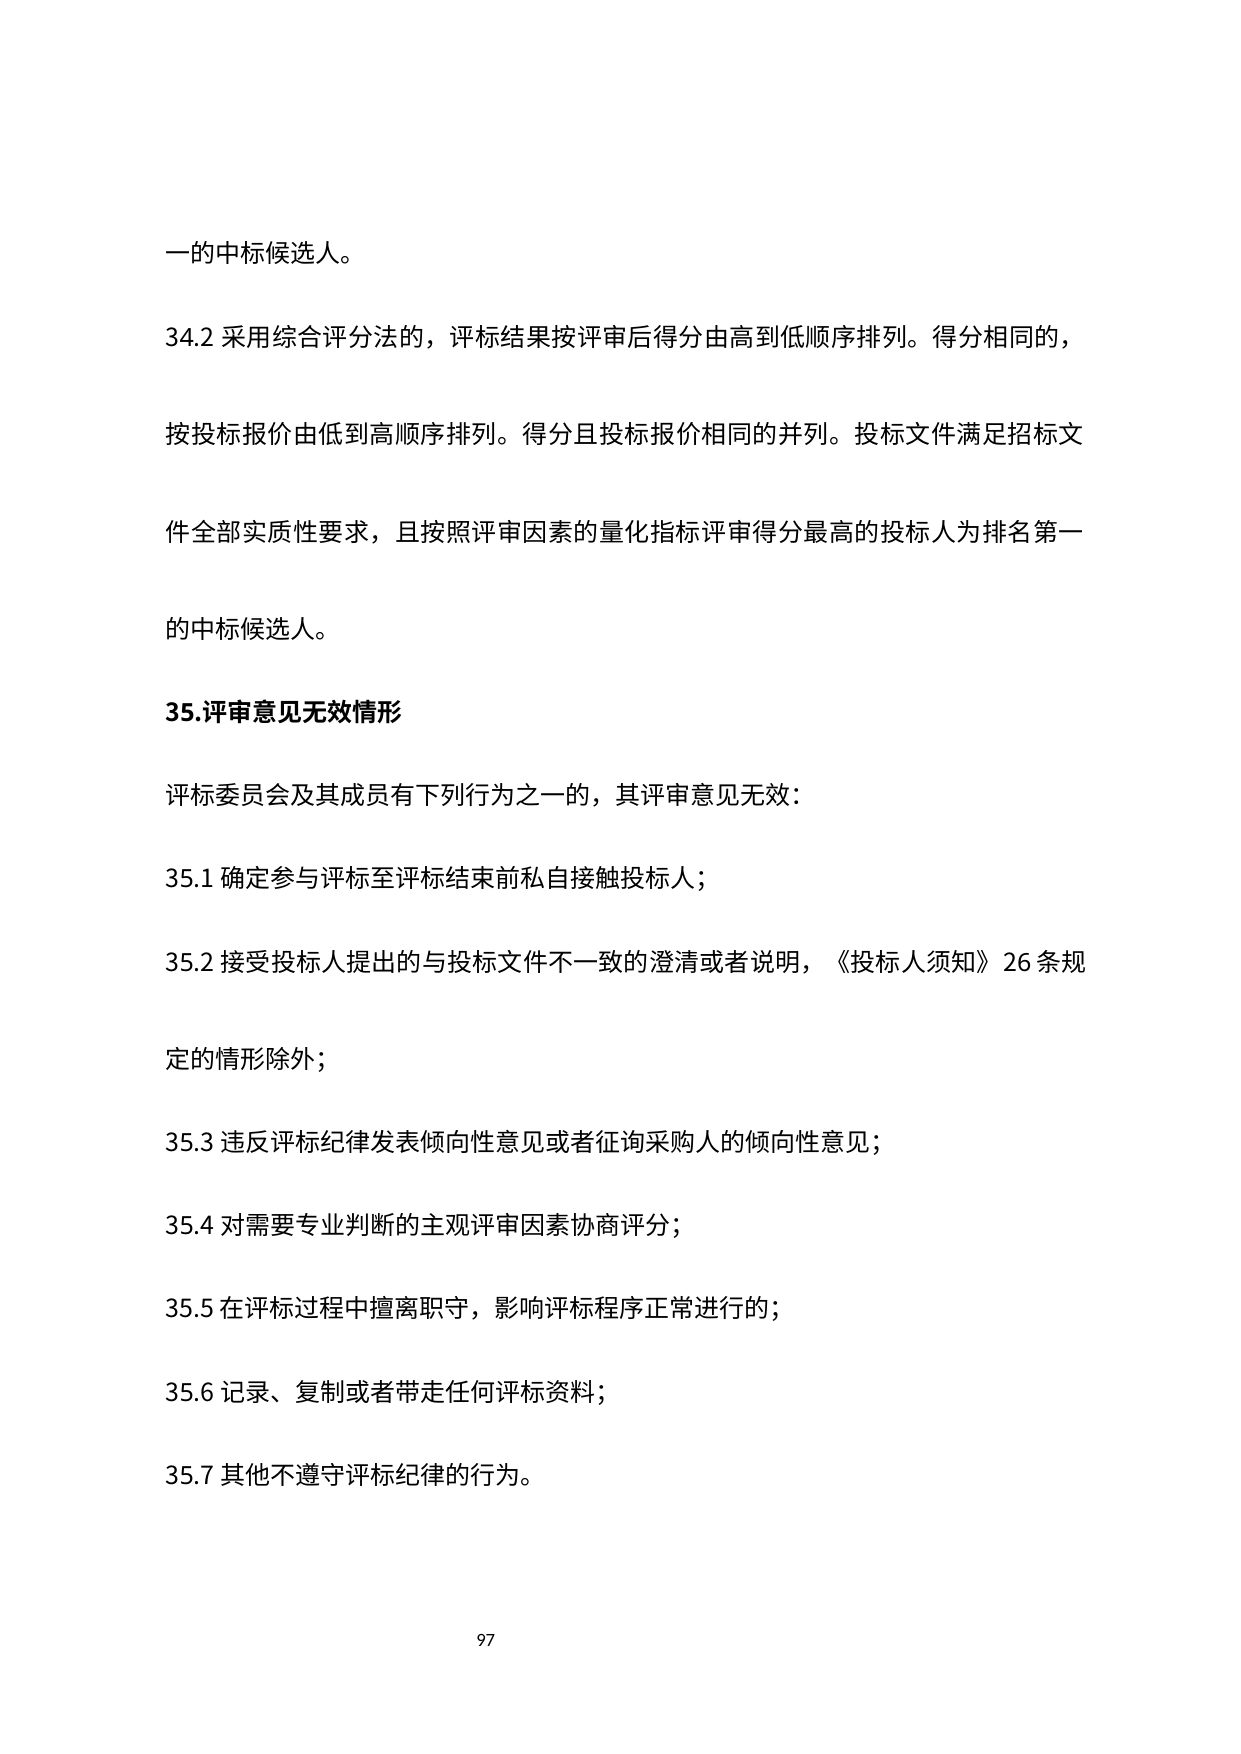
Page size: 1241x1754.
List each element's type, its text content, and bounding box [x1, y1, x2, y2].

text 35.6 记录、复制或者带走任何评标资料； [165, 1358, 1087, 1423]
text 评标委员会及其成员有下列行为之一的，其评审意见无效： [165, 761, 1087, 826]
text 35.7 其他不遵守评标纪律的行为。 [165, 1441, 1087, 1506]
text 35.评审意见无效情形 [165, 678, 1087, 743]
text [165, 219, 1087, 284]
text 35.2 接受投标人提出的与投标文件不一致的澄清或者说明，《投标人须知》26条规定的情形除外； [165, 928, 1087, 1090]
text 35.1 确定参与评标至评标结束前私自接触投标人； [165, 844, 1087, 909]
text 35.3 违反评标纪律发表倾向性意见或者征询采购人的倾向性意见； [165, 1108, 1087, 1173]
text 34.2 采用综合评分法的，评标结果按评审后得分由高到低顺序排列。得分相同的，按投标报价由低到高顺序排列。得分且投标报价相同的并列。投标文件满足招标文件全部实质性要求，且按照评审因素的量化指标评审得分最高的投标人为排名第一的中标候选人。 [165, 303, 1087, 660]
text 35.5 在评标过程中擅离职守，影响评标程序正常进行的； [165, 1274, 1087, 1339]
text 35.4 对需要专业判断的主观评审因素协商评分； [165, 1191, 1087, 1256]
